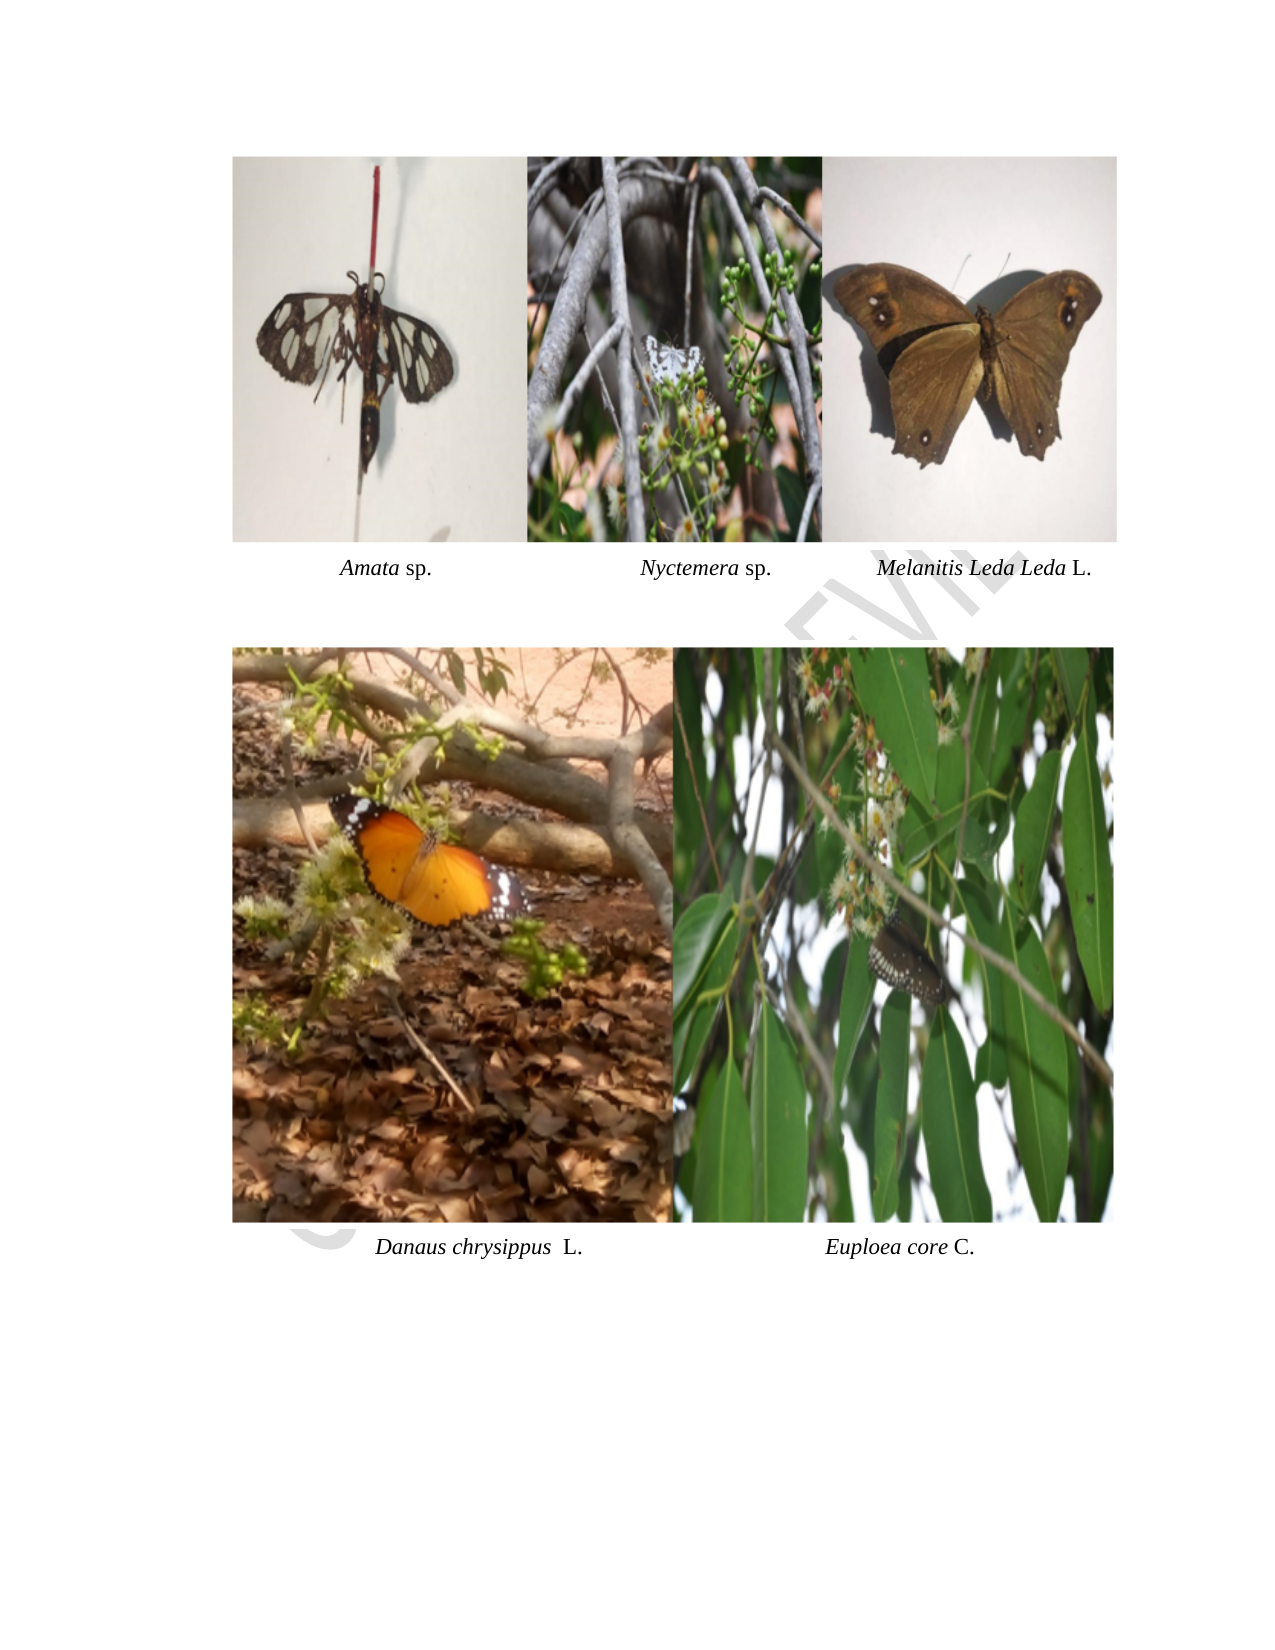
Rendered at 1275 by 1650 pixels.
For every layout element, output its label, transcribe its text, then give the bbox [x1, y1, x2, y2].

picture [225, 640, 1125, 1229]
text Amata sp. Nyctemera sp. Melanitis Leda Leda L. [225, 554, 1125, 580]
picture [225, 150, 1125, 550]
text Danaus chrysippus L. Euploea core C. [225, 1233, 1125, 1259]
